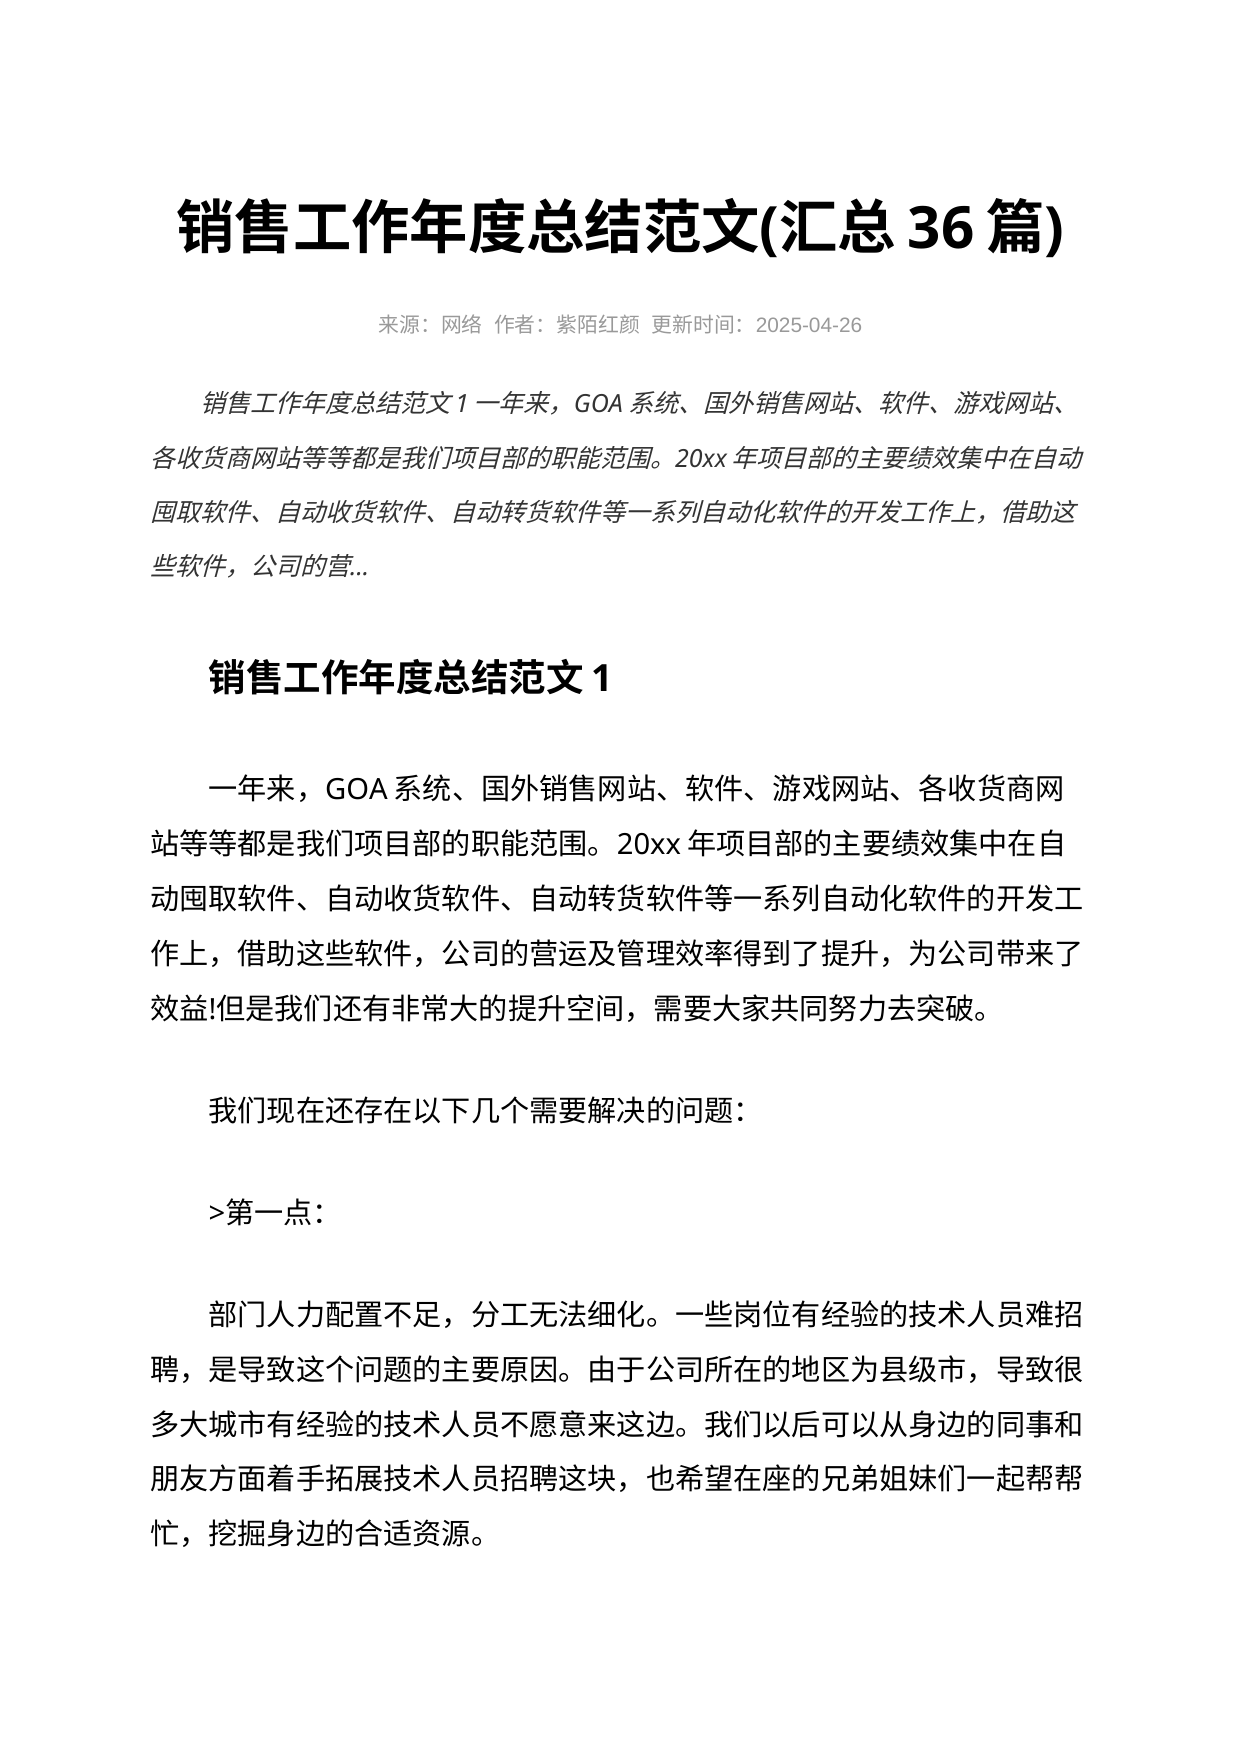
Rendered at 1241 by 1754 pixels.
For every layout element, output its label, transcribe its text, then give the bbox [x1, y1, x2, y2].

subtitle 销售工作年度总结范文(汇总36篇) [150, 181, 1090, 266]
text 部门人力配置不足，分工无法细化。一些岗位有经验的技术人员难招聘，是导致这个问题的主要原因。由于公司所在的地区为县级市，导致很多大城市有经验的技术人员不愿意来这边。我们以后可以从身边的同事和朋友方面着手拓展技术人员招聘这块，也希望在座的兄弟姐妹们一起帮帮忙，挖掘身边的合适资源。 [150, 1291, 1090, 1553]
text 销售工作年度总结范文1 [150, 648, 1090, 703]
text >第一点： [150, 1189, 1090, 1232]
text 一年来，GOA系统、国外销售网站、软件、游戏网站、各收货商网站等等都是我们项目部的职能范围。20xx年项目部的主要绩效集中在自动囤取软件、自动收货软件、自动转货软件等一系列自动化软件的开发工作上，借助这些软件，公司的营运及管理效率得到了提升，为公司带来了效益!但是我们还有非常大的提升空间，需要大家共同努力去突破。 [150, 766, 1090, 1028]
text 我们现在还存在以下几个需要解决的问题： [150, 1087, 1090, 1130]
text 销售工作年度总结范文1一年来，GOA系统、国外销售网站、软件、游戏网站、各收货商网站等等都是我们项目部的职能范围。20xx年项目部的主要绩效集中在自动囤取软件、自动收货软件、自动转货软件等一系列自动化软件的开发工作上，借助这些软件，公司的营... [150, 384, 1090, 583]
text 来源：网络 作者：紫陌红颜 更新时间：2025-04-26 [150, 313, 1090, 337]
